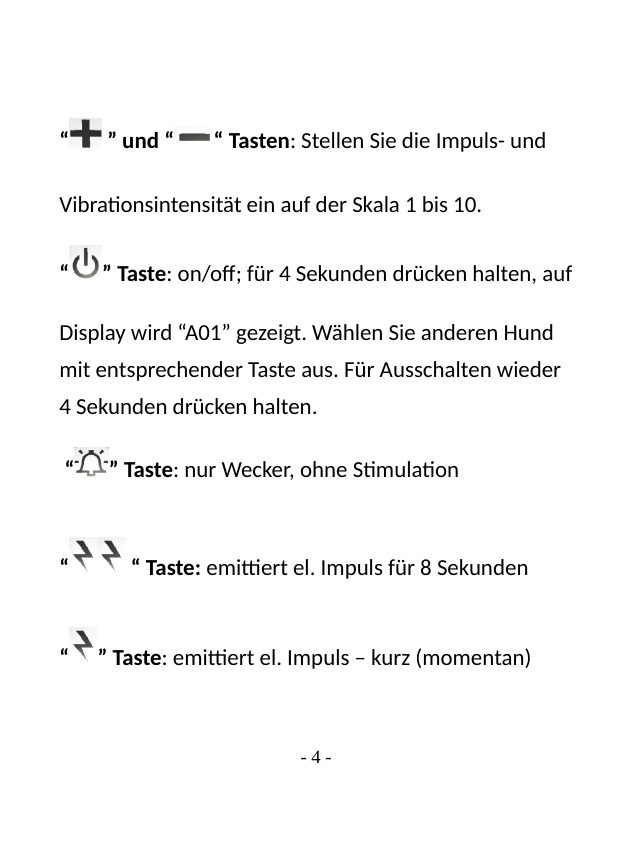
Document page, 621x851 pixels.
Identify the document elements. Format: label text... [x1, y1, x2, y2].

picture [69, 245, 102, 282]
text “ “ Taste: emittiert el. Impuls für 8 Sekunden [59, 538, 573, 603]
picture [69, 537, 126, 576]
picture [174, 126, 214, 149]
text “” Taste: on/off; für 4 Sekunden drücken halten, auf Display wird “A01” gezeigt. Wählen Sie anderen Hund mit entsprechender Taste aus. Für Ausschalten wieder 4 Sekunden drücken halten. [59, 246, 573, 423]
text “” Taste: nur Wecker, ohne Stimulation [59, 448, 573, 513]
picture [69, 627, 98, 666]
picture [74, 447, 109, 478]
text “ ” und ““ Tasten: Stellen Sie die Impuls- und Vibrationsintensität ein auf der Skala 1 bis 10. [59, 118, 573, 221]
picture [69, 118, 102, 149]
text “” Taste: emittiert el. Impuls – kurz (momentan) [59, 628, 573, 693]
